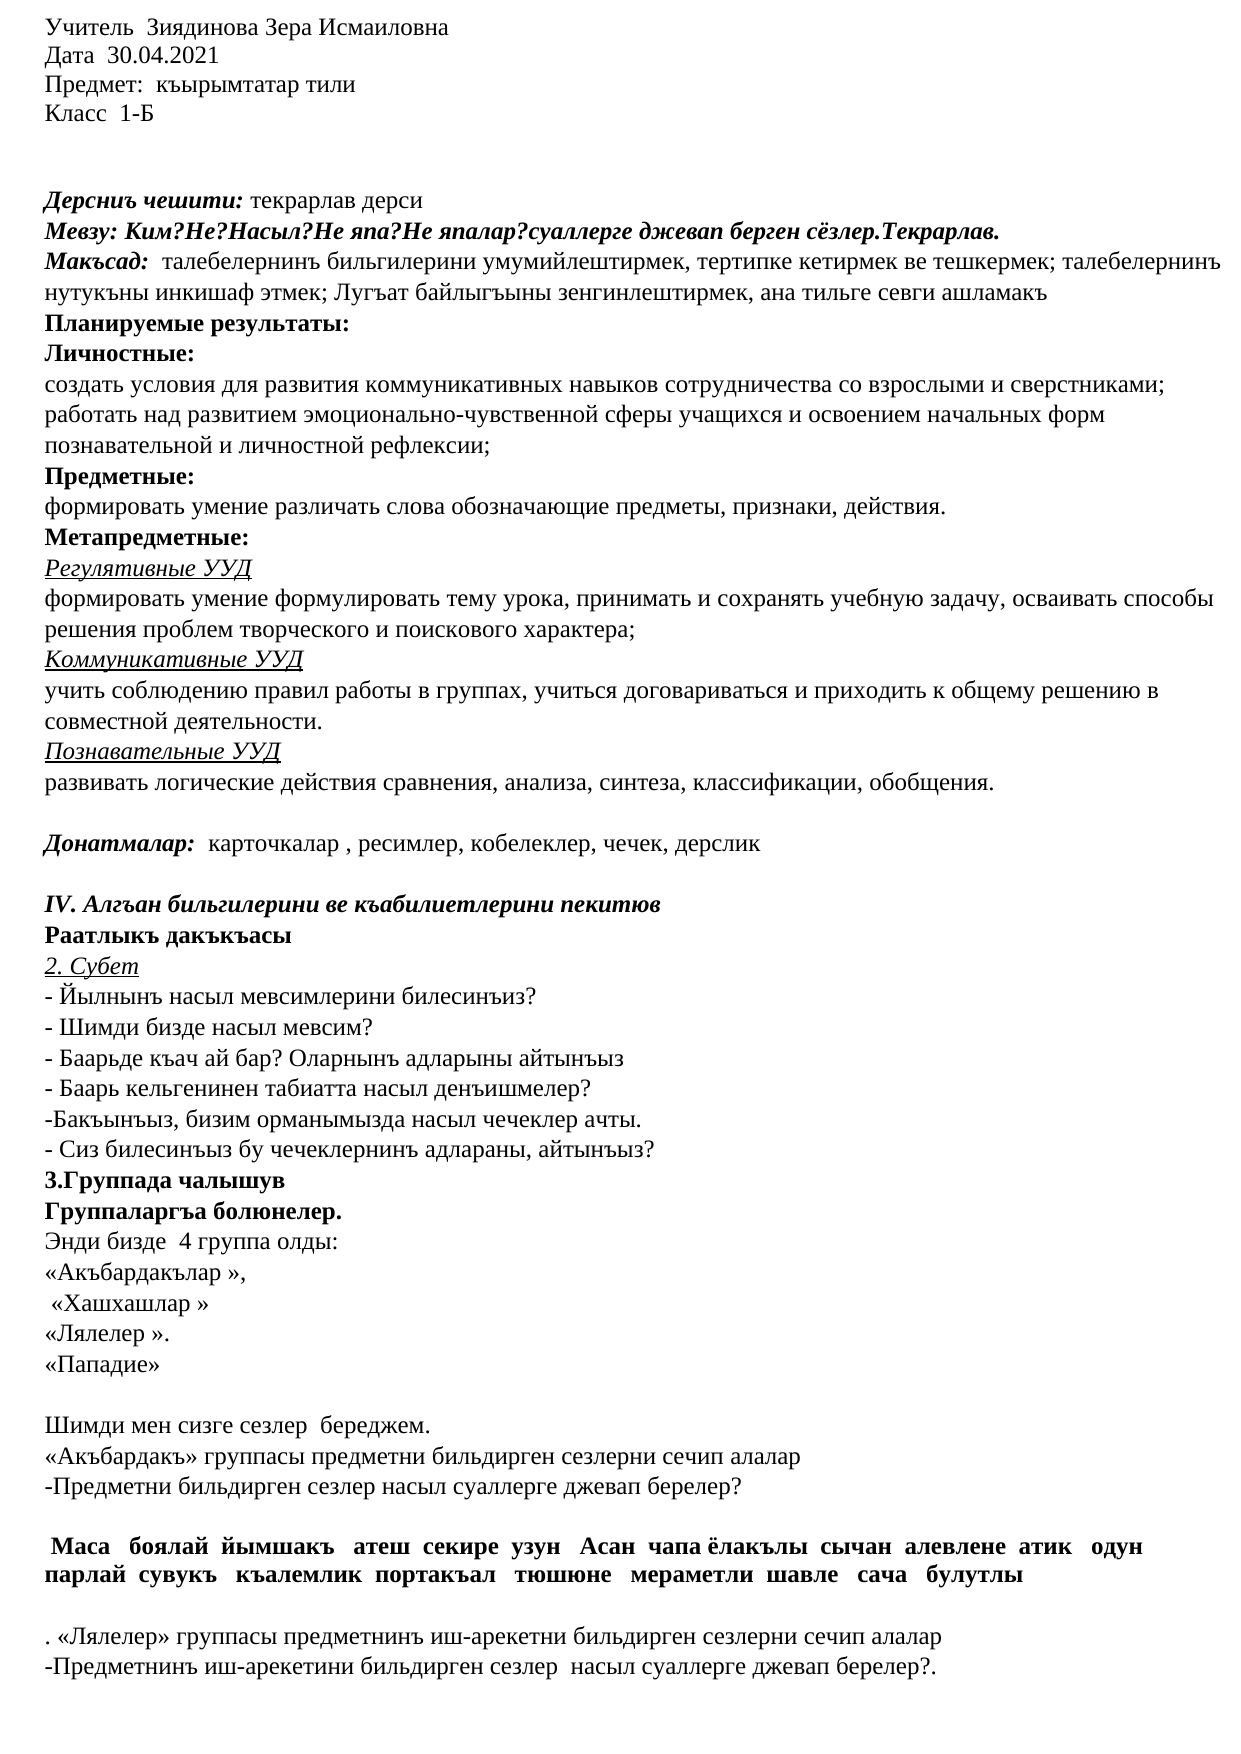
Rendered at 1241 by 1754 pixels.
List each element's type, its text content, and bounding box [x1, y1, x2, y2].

text -Бакъынъыз, бизим орманымызда насыл чечеклер ачты. [44, 1102, 1225, 1133]
text Мевзу: Ким?Не?Насыл?Не япа?Не япалар?суаллерге джевап берген сёзлер.Текрарлав. [44, 214, 1225, 244]
text - Сиз билесинъыз бу чечеклернинъ адлараны, айтынъыз? [44, 1133, 1225, 1163]
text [44, 1531, 1225, 1588]
text «Хашхашлар » [44, 1286, 1225, 1316]
text Донатмалар: карточкалар , ресимлер, кобелеклер, чечек, дерслик [44, 826, 1225, 857]
text учить соблюдению правил работы в группах, учиться договариваться и приходить к общему решению в совместной деятельности. [44, 673, 1225, 734]
text Класс 1-Б [44, 98, 1225, 127]
text 3.Группада чалышув [44, 1163, 1225, 1194]
text 2. Субет [44, 949, 1225, 979]
text «Лялелер ». [44, 1316, 1225, 1347]
text Макъсад: талебелернинъ бильгилерини умумийлештирмек, тертипке кетирмек ве тешкермек; талебелернинъ нутукъны инкишаф этмек; Лугъат байлыгъыны зенгинлештирмек, ана тильге севги ашламакъ [44, 244, 1225, 306]
text работать над развитием эмоционально-чувственной сферы учащихся и освоением начальных форм познавательной и личностной рефлексии; [44, 398, 1225, 459]
text - Йылнынъ насыл мевсимлерини билесинъиз? [44, 979, 1225, 1010]
text Группаларгъа болюнелер. [44, 1194, 1225, 1224]
text Познавательные УУД [44, 734, 1225, 765]
text «Пападие» [44, 1347, 1225, 1378]
text «Акъбардакъ» группасы предметни бильдирген сезлерни сечип алалар [44, 1439, 1225, 1469]
text развивать логические действия сравнения, анализа, синтеза, классификации, обобщения. [44, 765, 1225, 796]
text Планируемые результаты: [44, 306, 1225, 336]
text -Предметни бильдирген сезлер насыл суаллерге джевап берелер? [44, 1469, 1225, 1500]
text - Шимди бизде насыл мевсим? [44, 1010, 1225, 1041]
text Учитель Зиядинова Зера Исмаиловна [44, 12, 1225, 40]
text Шимди мен сизге сезлер береджем. [44, 1408, 1225, 1439]
text Дерсниъ чешити: текрарлав дерси [44, 183, 1225, 214]
text Регулятивные УУД [44, 551, 1225, 581]
text IV. Алгъан бильгилерини ве къабилиетлерини пекитюв [44, 888, 1225, 918]
text -Предметнинъ иш-арекетини бильдирген сезлер насыл суаллерге джевап берелер?. [44, 1649, 1225, 1680]
text формировать умение формулировать тему урока, принимать и сохранять учебную задачу, осваивать способы решения проблем творческого и поискового характера; [44, 581, 1225, 643]
text «Акъбардакълар », [44, 1255, 1225, 1286]
text Предмет: къырымтатар тили [44, 69, 1225, 98]
text Метапредметные: [44, 520, 1225, 551]
text . «Лялелер» группасы предметнинъ иш-арекетни бильдирген сезлерни сечип алалар [44, 1619, 1225, 1649]
text создать условия для развития коммуникативных навыков сотрудничества со взрослыми и сверстниками; [44, 367, 1225, 398]
text Коммуникативные УУД [44, 643, 1225, 673]
text Энди бизде 4 группа олды: [44, 1224, 1225, 1255]
text Предметные: [44, 459, 1225, 489]
text Раатлыкъ дакъкъасы [44, 918, 1225, 949]
text - Баарь кельгенинен табиатта насыл денъишмелер? [44, 1071, 1225, 1102]
text формировать умение различать слова обозначающие предметы, признаки, действия. [44, 489, 1225, 520]
text Личностные: [44, 336, 1225, 367]
text Дата 30.04.2021 [44, 40, 1225, 69]
text - Баарьде къач ай бар? Оларнынъ адларыны айтынъыз [44, 1041, 1225, 1071]
